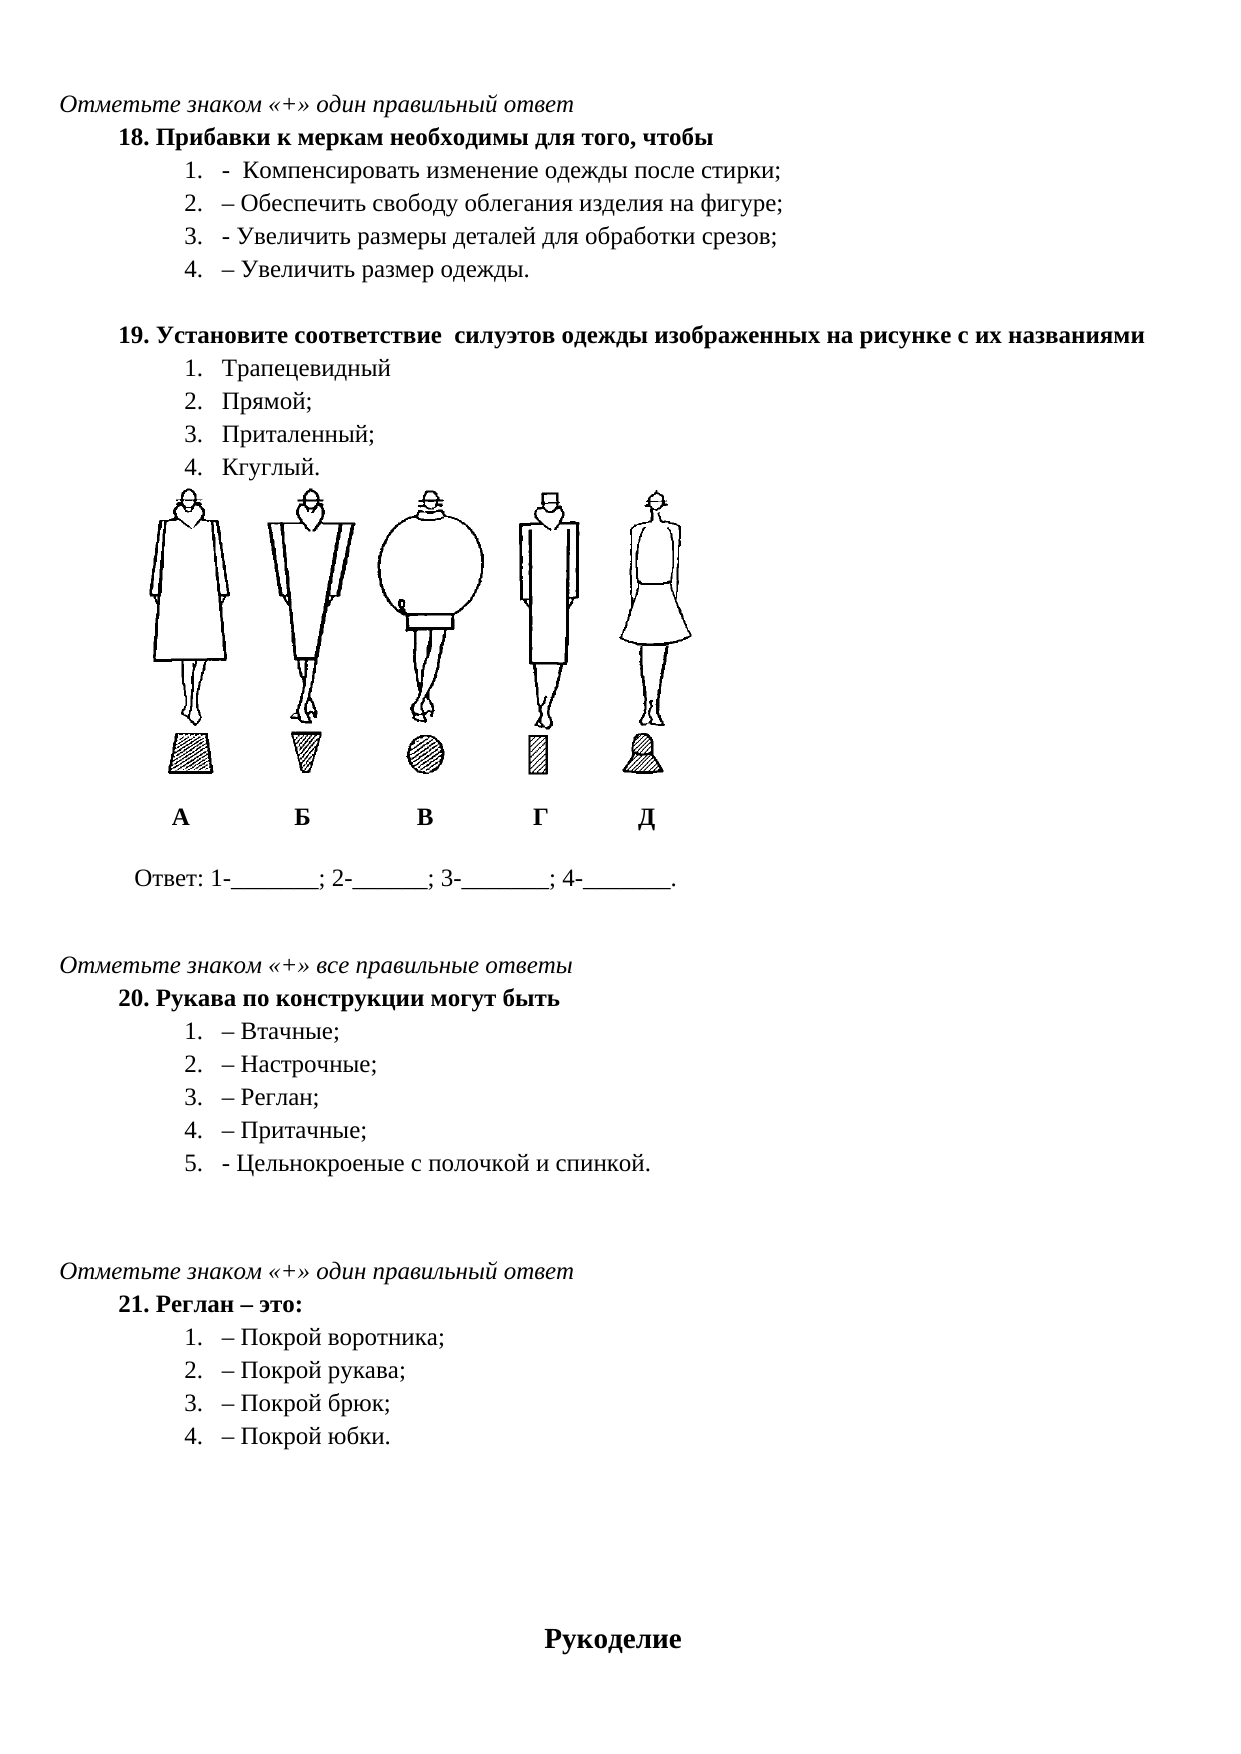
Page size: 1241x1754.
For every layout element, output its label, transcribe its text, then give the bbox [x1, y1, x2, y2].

list – Покрой рукава; [184, 1355, 1167, 1384]
text 21. Реглан – это: [118, 1289, 1167, 1318]
list 20. Рукава по конструкции могут быть [118, 983, 1167, 1012]
list - Увеличить размеры деталей для обработки срезов; [184, 221, 1167, 249]
list - Компенсировать изменение одежды после стирки; [184, 155, 1167, 183]
list – Покрой юбки. [184, 1421, 1167, 1450]
text Отметьте знаком «+» один правильный ответ [59, 1256, 1167, 1285]
list – Покрой брюк; [184, 1388, 1167, 1417]
list - Цельнокроеные с полочкой и спинкой. [184, 1148, 1167, 1177]
list Прямой; [184, 386, 1167, 414]
list 18. Прибавки к меркам необходимы для того, чтобы [118, 122, 1167, 150]
list – Обеспечить свободу облегания изделия на фигуре; [184, 188, 1167, 216]
list – Реглан; [184, 1082, 1167, 1111]
list Трапецевидный [184, 353, 1167, 382]
list 19. Установите соответствие силуэтов одежды изображенных на рисунке с их названиями [118, 320, 1167, 348]
list – Покрой воротника; [184, 1322, 1167, 1351]
list – Настрочные; [184, 1049, 1167, 1078]
picture [134, 485, 707, 777]
list Ответ: 1-_______; 2-______; 3-_______; 4-_______. [134, 863, 1167, 892]
text Отметьте знаком «+» все правильные ответы [59, 950, 1167, 979]
list Кгуглый. [184, 452, 1167, 481]
list Рукоделие [59, 1621, 1167, 1655]
text А Б В Г Д [59, 802, 1167, 830]
list Приталенный; [184, 419, 1167, 448]
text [59, 89, 1167, 117]
list – Втачные; [184, 1016, 1167, 1045]
list – Увеличить размер одежды. [184, 254, 1167, 282]
list – Притачные; [184, 1115, 1167, 1144]
